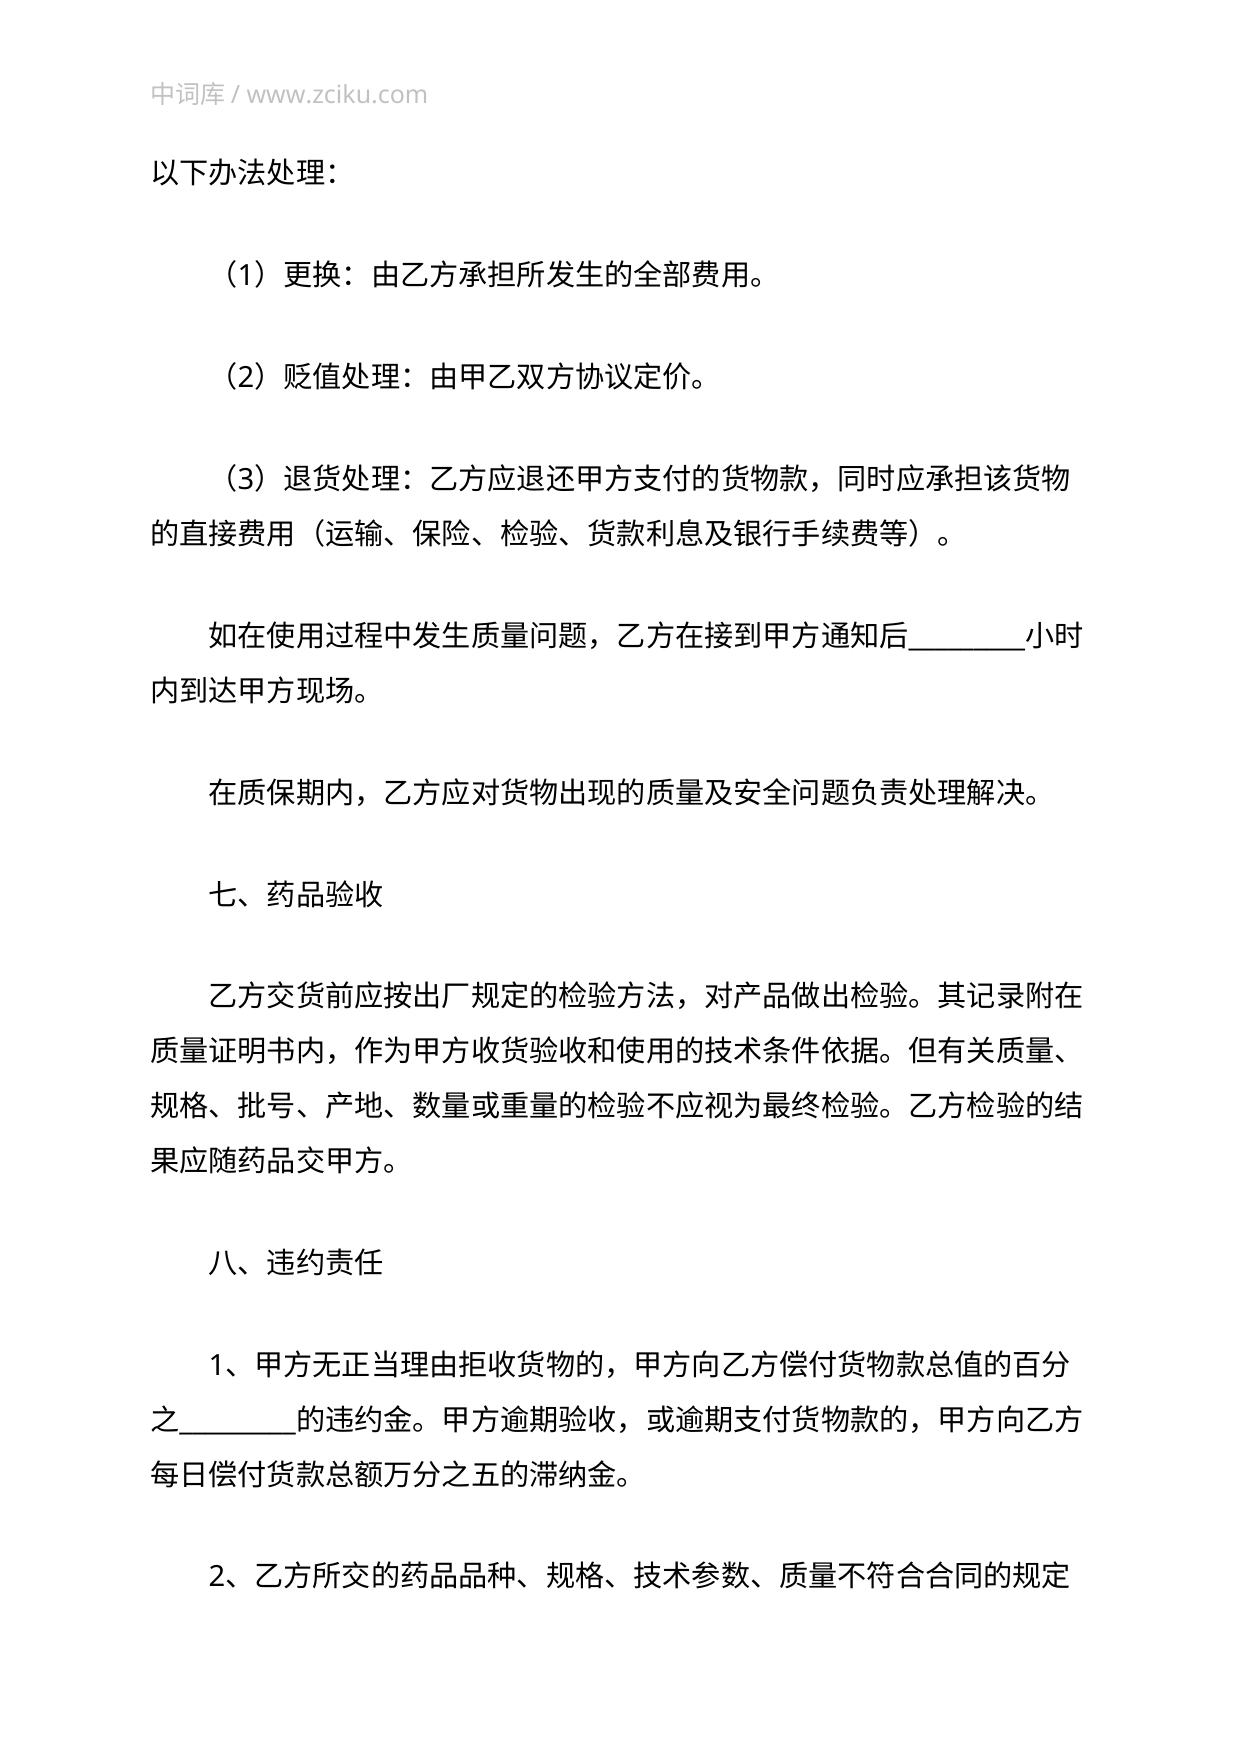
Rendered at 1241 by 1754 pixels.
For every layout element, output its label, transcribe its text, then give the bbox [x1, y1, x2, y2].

text 七、药品验收 [150, 871, 1090, 913]
text （2）贬值处理：由甲乙双方协议定价。 [150, 354, 1090, 396]
text 如在使用过程中发生质量问题，乙方在接到甲方通知后_________小时内到达甲方现场。 [150, 612, 1090, 710]
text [150, 150, 1090, 192]
text 八、违约责任 [150, 1239, 1090, 1282]
text 在质保期内，乙方应对货物出现的质量及安全问题负责处理解决。 [150, 769, 1090, 812]
text 1、甲方无正当理由拒收货物的，甲方向乙方偿付货物款总值的百分之_________的违约金。甲方逾期验收，或逾期支付货物款的，甲方向乙方每日偿付货款总额万分之五的滞纳金。 [150, 1341, 1090, 1493]
text （1）更换：由乙方承担所发生的全部费用。 [150, 252, 1090, 294]
text （3）退货处理：乙方应退还甲方支付的货物款，同时应承担该货物的直接费用（运输、保险、检验、货款利息及银行手续费等）。 [150, 456, 1090, 553]
text 乙方交货前应按出厂规定的检验方法，对产品做出检验。其记录附在质量证明书内，作为甲方收货验收和使用的技术条件依据。但有关质量、规格、批号、产地、数量或重量的检验不应视为最终检验。乙方检验的结果应随药品交甲方。 [150, 973, 1090, 1180]
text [150, 1553, 1090, 1595]
